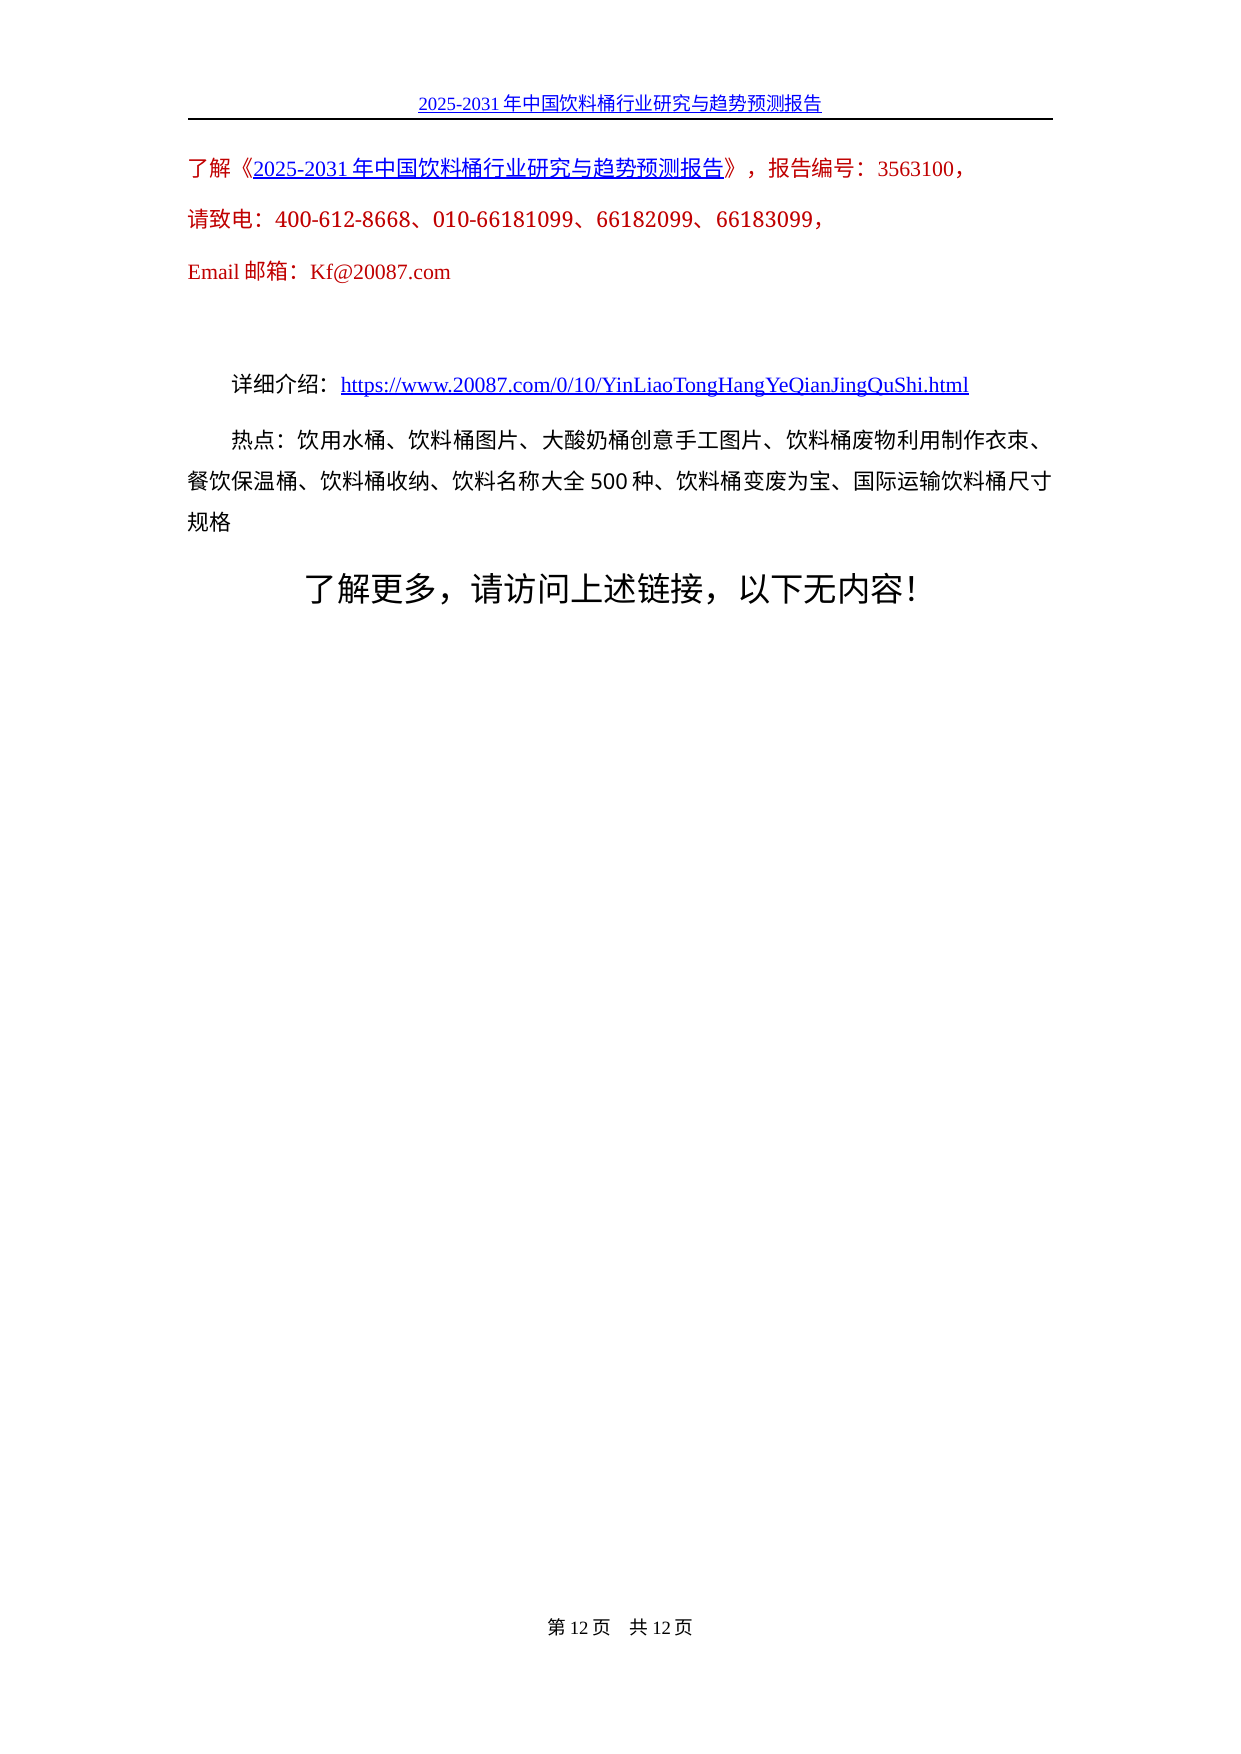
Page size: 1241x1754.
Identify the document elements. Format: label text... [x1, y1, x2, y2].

text Email邮箱：Kf@20087.com [187, 253, 1053, 286]
title 了解更多，请访问上述链接，以下无内容！ [187, 554, 1053, 619]
text 热点：饮用水桶、饮料桶图片、大酸奶桶创意手工图片、饮料桶废物利用制作衣朿、餐饮保温桶、饮料桶收纳、饮料名称大全500种、饮料桶变废为宝、国际运输饮料桶尺寸规格 [187, 423, 1053, 537]
text 请致电：400-612-8668、010-66181099、66182099、66183099， [187, 202, 1053, 234]
text 详细介绍：https://www.20087.com/0/10/YinLiaoTongHangYeQianJingQuShi.html [187, 366, 1053, 399]
text 了解《2025-2031年中国饮料桶行业研究与趋势预测报告》，报告编号：3563100， [187, 150, 1053, 183]
